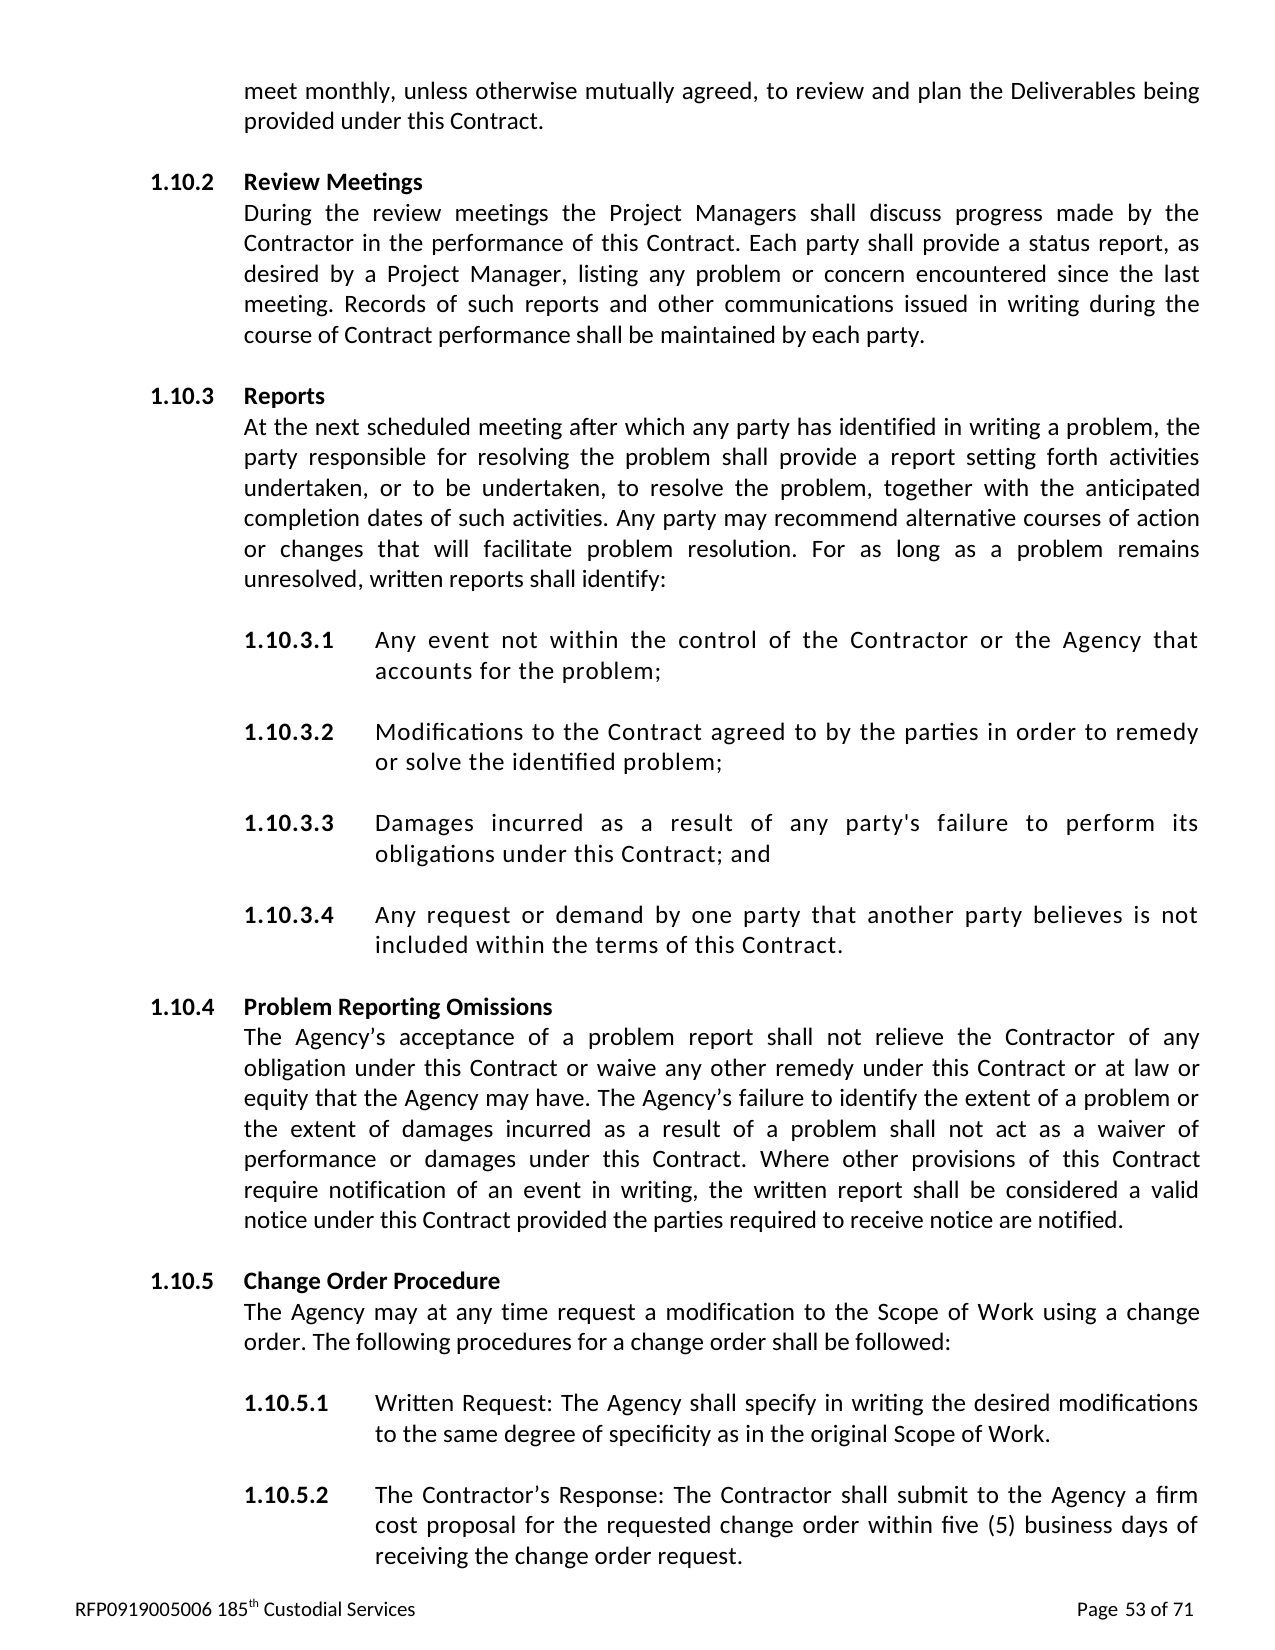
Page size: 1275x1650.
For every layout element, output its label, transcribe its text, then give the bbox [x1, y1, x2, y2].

list Damages incurred as a result of any party's failure to perform its obligations under this Contract; and [244, 807, 1200, 868]
text The Agency’s acceptance of a problem report shall not relieve the Contractor of any obligation under this Contract or waive any other remedy under this Contract or at law or equity that the Agency may have. The Agency’s failure to identify the extent of a problem or the extent of damages incurred as a result of a problem shall not act as a waiver of performance or damages under this Contract. Where other provisions of this Contract require notification of an event in writing, the written report shall be considered a valid notice under this Contract provided the parties required to receive notice are notified. [244, 1021, 1200, 1235]
text At the next scheduled meeting after which any party has identified in writing a problem, the party responsible for resolving the problem shall provide a report setting forth activities undertaken, or to be undertaken, to resolve the problem, together with the anticipated completion dates of such activities. Any party may recommend alternative courses of action or changes that will facilitate problem resolution. For as long as a problem remains unresolved, written reports shall identify: [244, 411, 1200, 594]
list Any event not within the control of the Contractor or the Agency that accounts for the problem; [244, 624, 1200, 685]
text During the review meetings the Project Managers shall discuss progress made by the Contractor in the performance of this Contract. Each party shall provide a status report, as desired by a Project Manager, listing any problem or concern encountered since the last meeting. Records of such reports and other communications issued in writing during the course of Contract performance shall be maintained by each party. [244, 197, 1200, 350]
list Problem Reporting Omissions [150, 991, 1200, 1021]
list The Contractor’s Response: The Contractor shall submit to the Agency a firm cost proposal for the requested change order within five (5) business days of receiving the change order request. [244, 1479, 1200, 1571]
text The Agency may at any time request a modification to the Scope of Work using a change order. The following procedures for a change order shall be followed: [244, 1296, 1200, 1357]
list Written Request: The Agency shall specify in writing the desired modifications to the same degree of specificity as in the original Scope of Work. [244, 1387, 1200, 1448]
list Reports [150, 380, 1200, 411]
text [244, 75, 1200, 136]
list Review Meetings [150, 167, 1200, 197]
list Modifications to the Contract agreed to by the parties in order to remedy or solve the identified problem; [244, 716, 1200, 777]
list Any request or demand by one party that another party believes is not included within the terms of this Contract. [244, 899, 1200, 960]
list Change Order Procedure [150, 1265, 1200, 1296]
